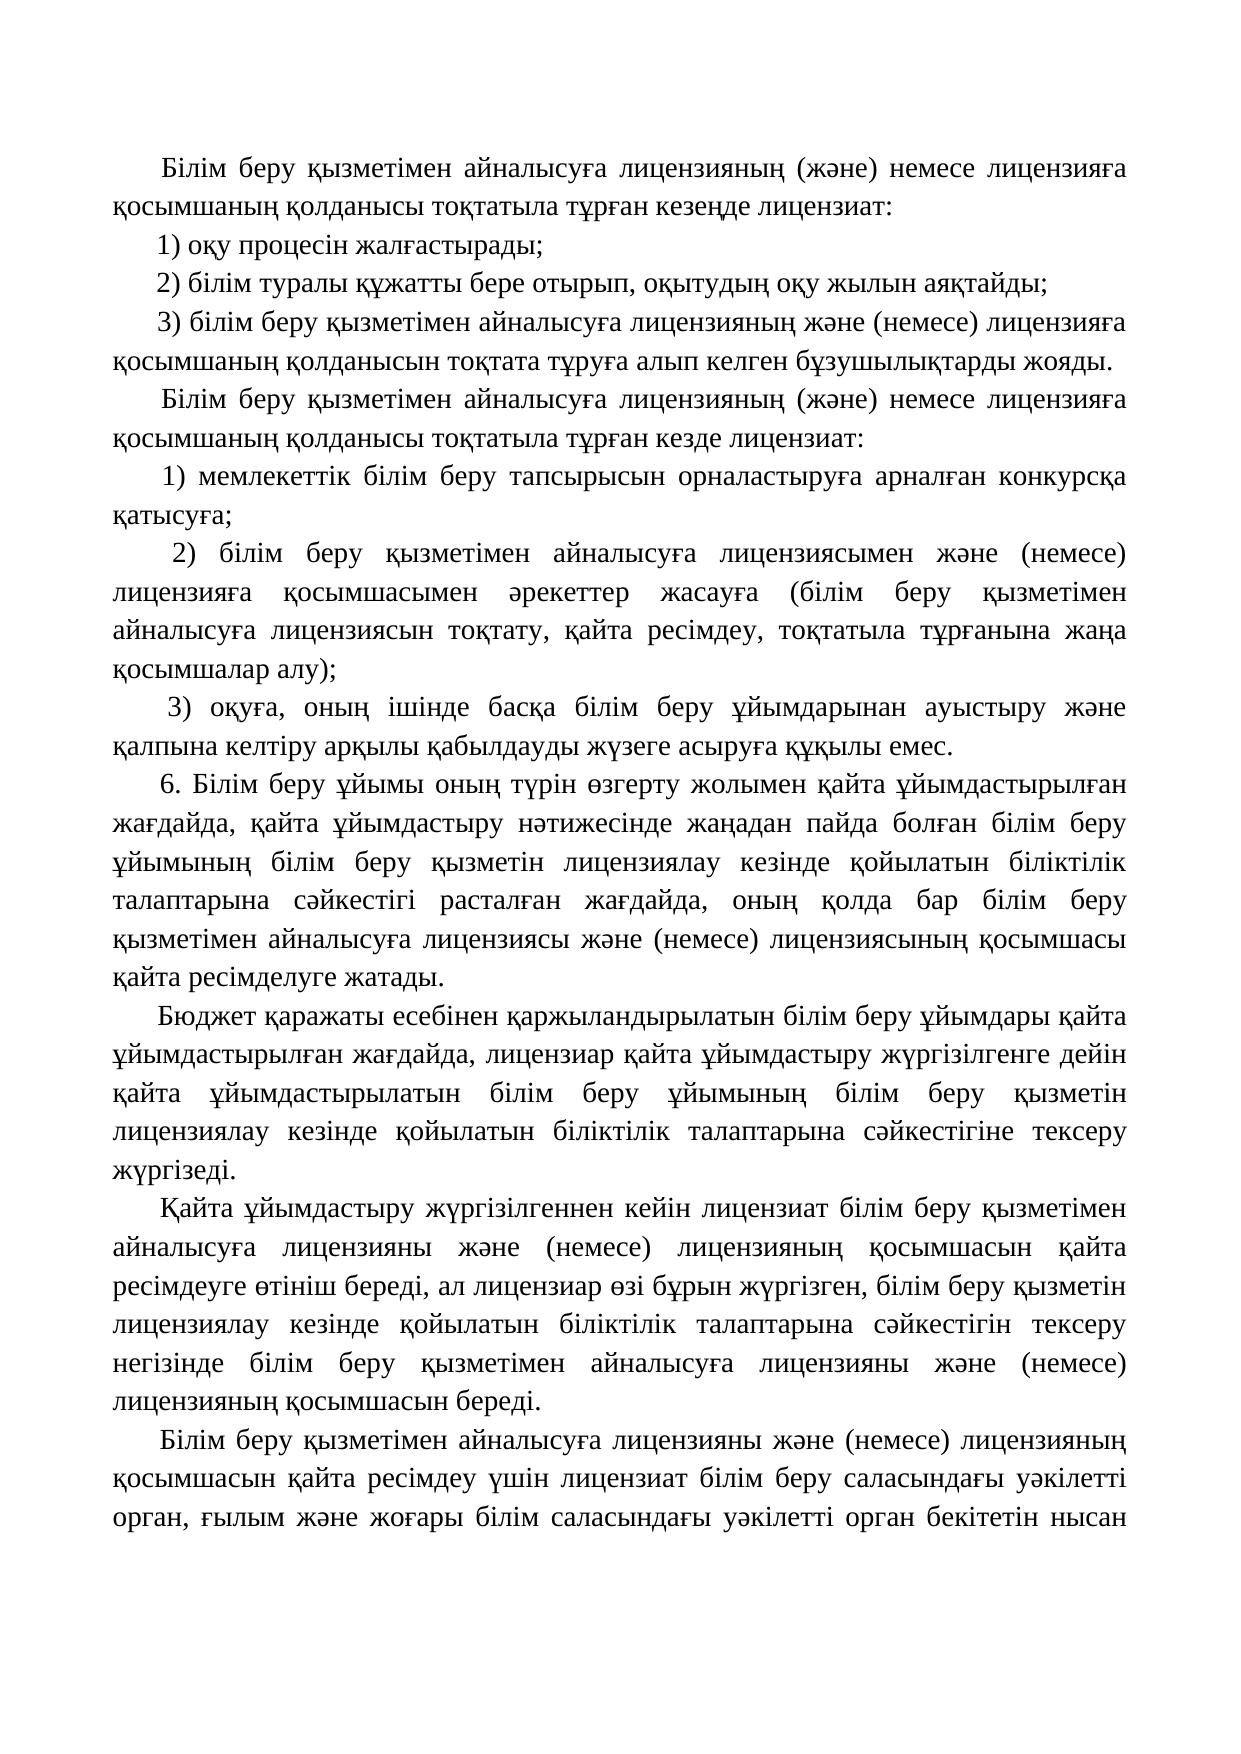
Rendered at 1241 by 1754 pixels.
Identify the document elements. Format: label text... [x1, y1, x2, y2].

text 2) білім туралы құжатты бере отырып, оқытудың оқу жылын аяқтайды; [112, 266, 1128, 299]
text 3) білім беру қызметімен айналысуға лицензияның және (немесе) лицензияға қосымшаның қолданысын тоқтата тұруға алып келген бұзушылықтарды жояды. [112, 304, 1128, 376]
text 2) білім беру қызметімен айналысуға лицензиясымен және (немесе) лицензияға қосымшасымен әрекеттер жасауға (білім беру қызметімен айналысуға лицензиясын тоқтату, қайта ресімдеу, тоқтатыла тұрғанына жаңа қосымшалар алу); [112, 535, 1128, 684]
text Қайта ұйымдастыру жүргізілгеннен кейін лицензиат білім беру қызметімен айналысуға лицензияны және (немесе) лицензияның қосымшасын қайта ресімдеуге өтініш береді, ал лицензиар өзі бұрын жүргізген, білім беру қызметін лицензиялау кезінде қойылатын біліктілік талаптарына сәйкестігін тексеру негізінде білім беру қызметімен айналысуға лицензияны және (немесе) лицензияның қосымшасын береді. [112, 1191, 1128, 1417]
text 1) оқу процесін жалғастырады; [112, 227, 1128, 261]
text 1) мемлекеттік білім беру тапсырысын орналастыруға арналған конкурсқа қатысуға; [112, 458, 1128, 530]
text Білім беру қызметімен айналысуға лицензияның (және) немесе лицензияға қосымшаның қолданысы тоқтатыла тұрған кезеңде лицензиат: [112, 150, 1128, 222]
text Білім беру қызметімен айналысуға лицензияның (және) немесе лицензияға қосымшаның қолданысы тоқтатыла тұрған кезде лицензиат: [112, 381, 1128, 453]
text 6. Білім беру ұйымы оның түрін өзгерту жолымен қайта ұйымдастырылған жағдайда, қайта ұйымдастыру нәтижесінде жаңадан пайда болған білім беру ұйымының білім беру қызметін лицензиялау кезінде қойылатын біліктілік талаптарына сәйкестігі расталған жағдайда, оның қолда бар білім беру қызметімен айналысуға лицензиясы және (немесе) лицензиясының қосымшасы қайта ресімделуге жатады. [112, 767, 1128, 993]
text Бюджет қаражаты есебiнен қаржыландырылатын бiлiм беру ұйымдары қайта ұйымдастырылған жағдайда, лицензиар қайта ұйымдастыру жүргізілгенге дейін қайта ұйымдастырылатын білім беру ұйымының білім беру қызметін лицензиялау кезінде қойылатын біліктілік талаптарына сәйкестігіне тексеру жүргізеді. [112, 998, 1128, 1186]
text 3) оқуға, оның ішінде басқа білім беру ұйымдарынан ауыстыру және қалпына келтіру арқылы қабылдауды жүзеге асыруға құқылы емес. [112, 689, 1128, 762]
